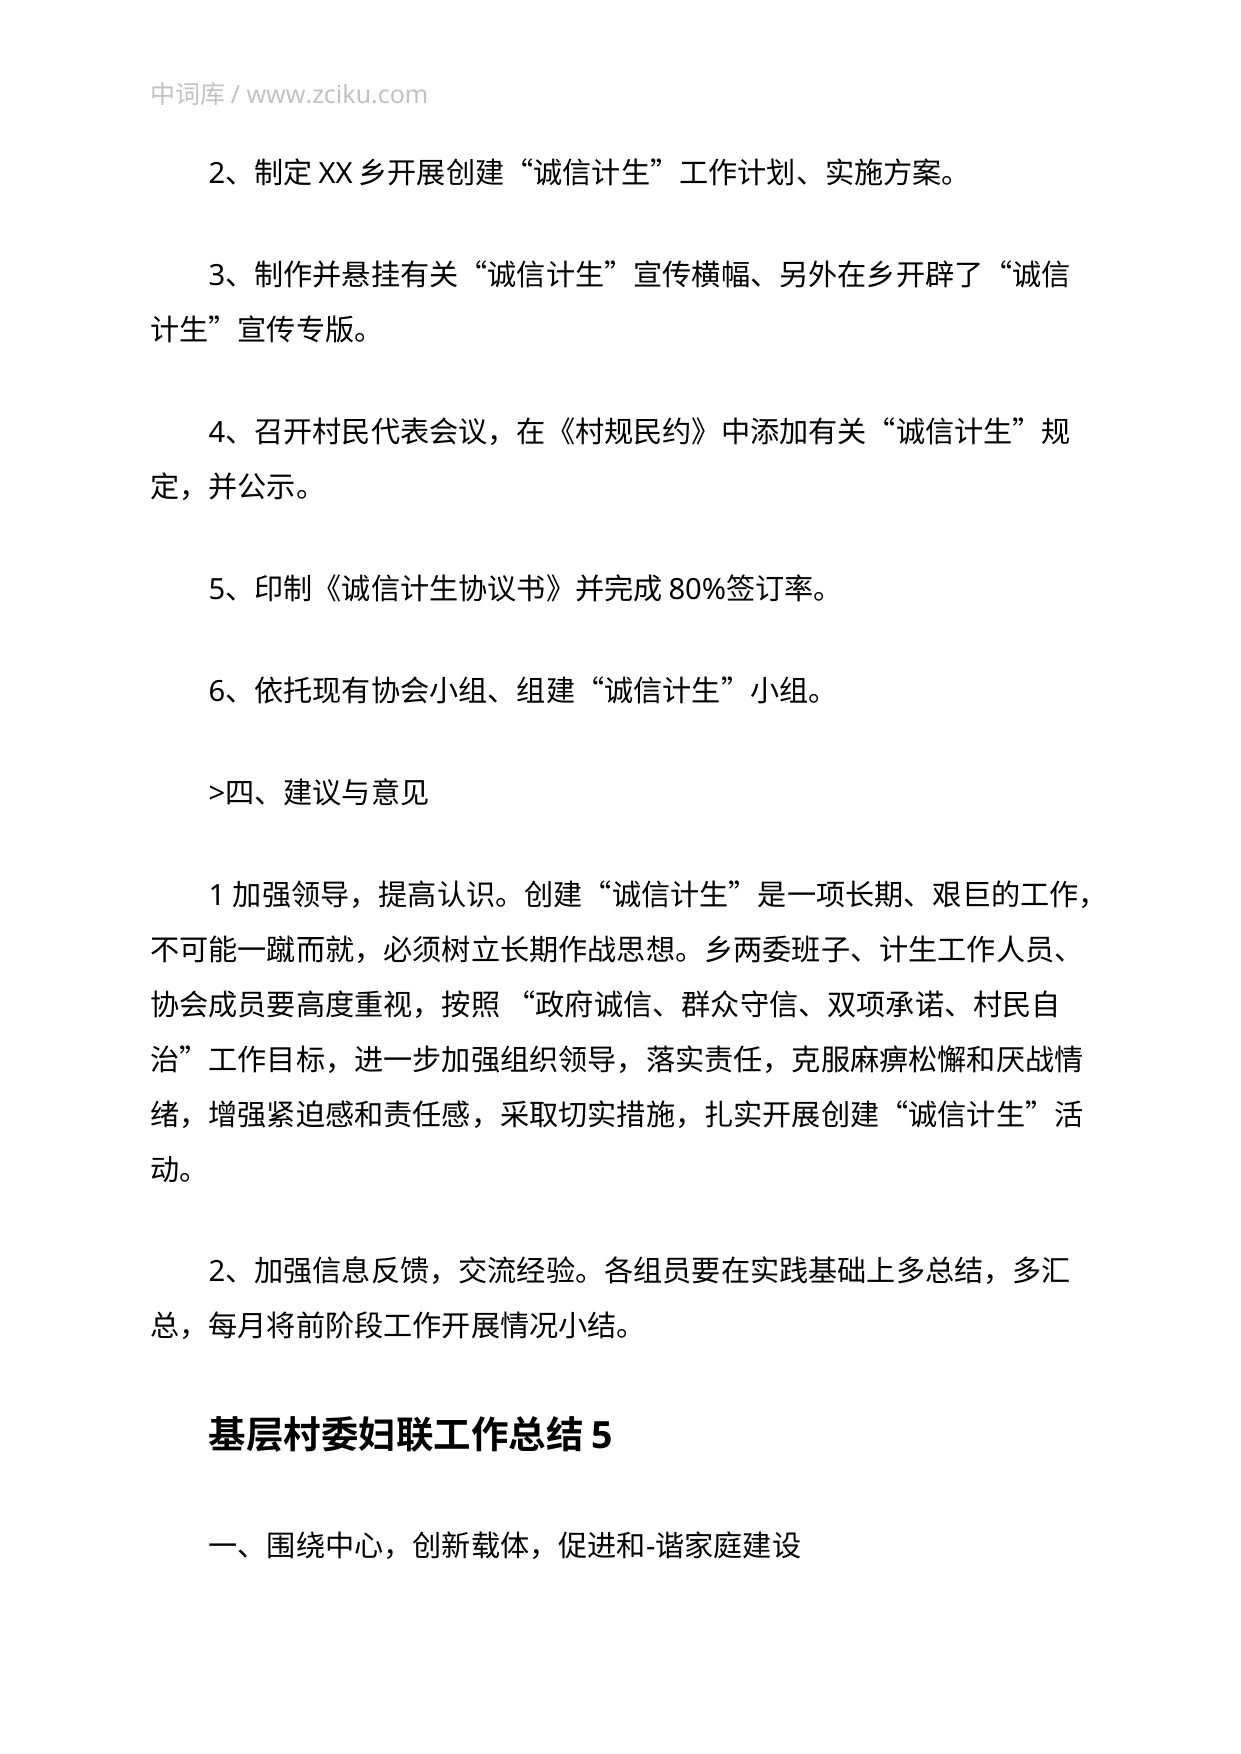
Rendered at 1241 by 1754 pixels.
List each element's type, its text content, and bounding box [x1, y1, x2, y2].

text 2、制定XX乡开展创建“诚信计生”工作计划、实施方案。 [150, 150, 1090, 192]
text 3、制作并悬挂有关“诚信计生”宣传横幅、另外在乡开辟了“诚信计生”宣传专版。 [150, 252, 1090, 349]
text 基层村委妇联工作总结5 [150, 1404, 1090, 1459]
text 一、围绕中心，创新载体，促进和-谐家庭建设 [150, 1522, 1090, 1564]
text 2、加强信息反馈，交流经验。各组员要在实践基础上多总结，多汇总，每月将前阶段工作开展情况小结。 [150, 1248, 1090, 1345]
text 1 加强领导，提高认识。创建“诚信计生”是一项长期、艰巨的工作，不可能一蹴而就，必须树立长期作战思想。乡两委班子、计生工作人员、协会成员要高度重视，按照 “政府诚信、群众守信、双项承诺、村民自治”工作目标，进一步加强组织领导，落实责任，克服麻痹松懈和厌战情绪，增强紧迫感和责任感，采取切实措施，扎实开展创建“诚信计生”活动。 [150, 871, 1090, 1188]
text 5、印制《诚信计生协议书》并完成80%签订率。 [150, 566, 1090, 608]
text >四、建议与意见 [150, 769, 1090, 812]
text 6、依托现有协会小组、组建“诚信计生”小组。 [150, 667, 1090, 710]
text 4、召开村民代表会议，在《村规民约》中添加有关“诚信计生”规定，并公示。 [150, 409, 1090, 506]
